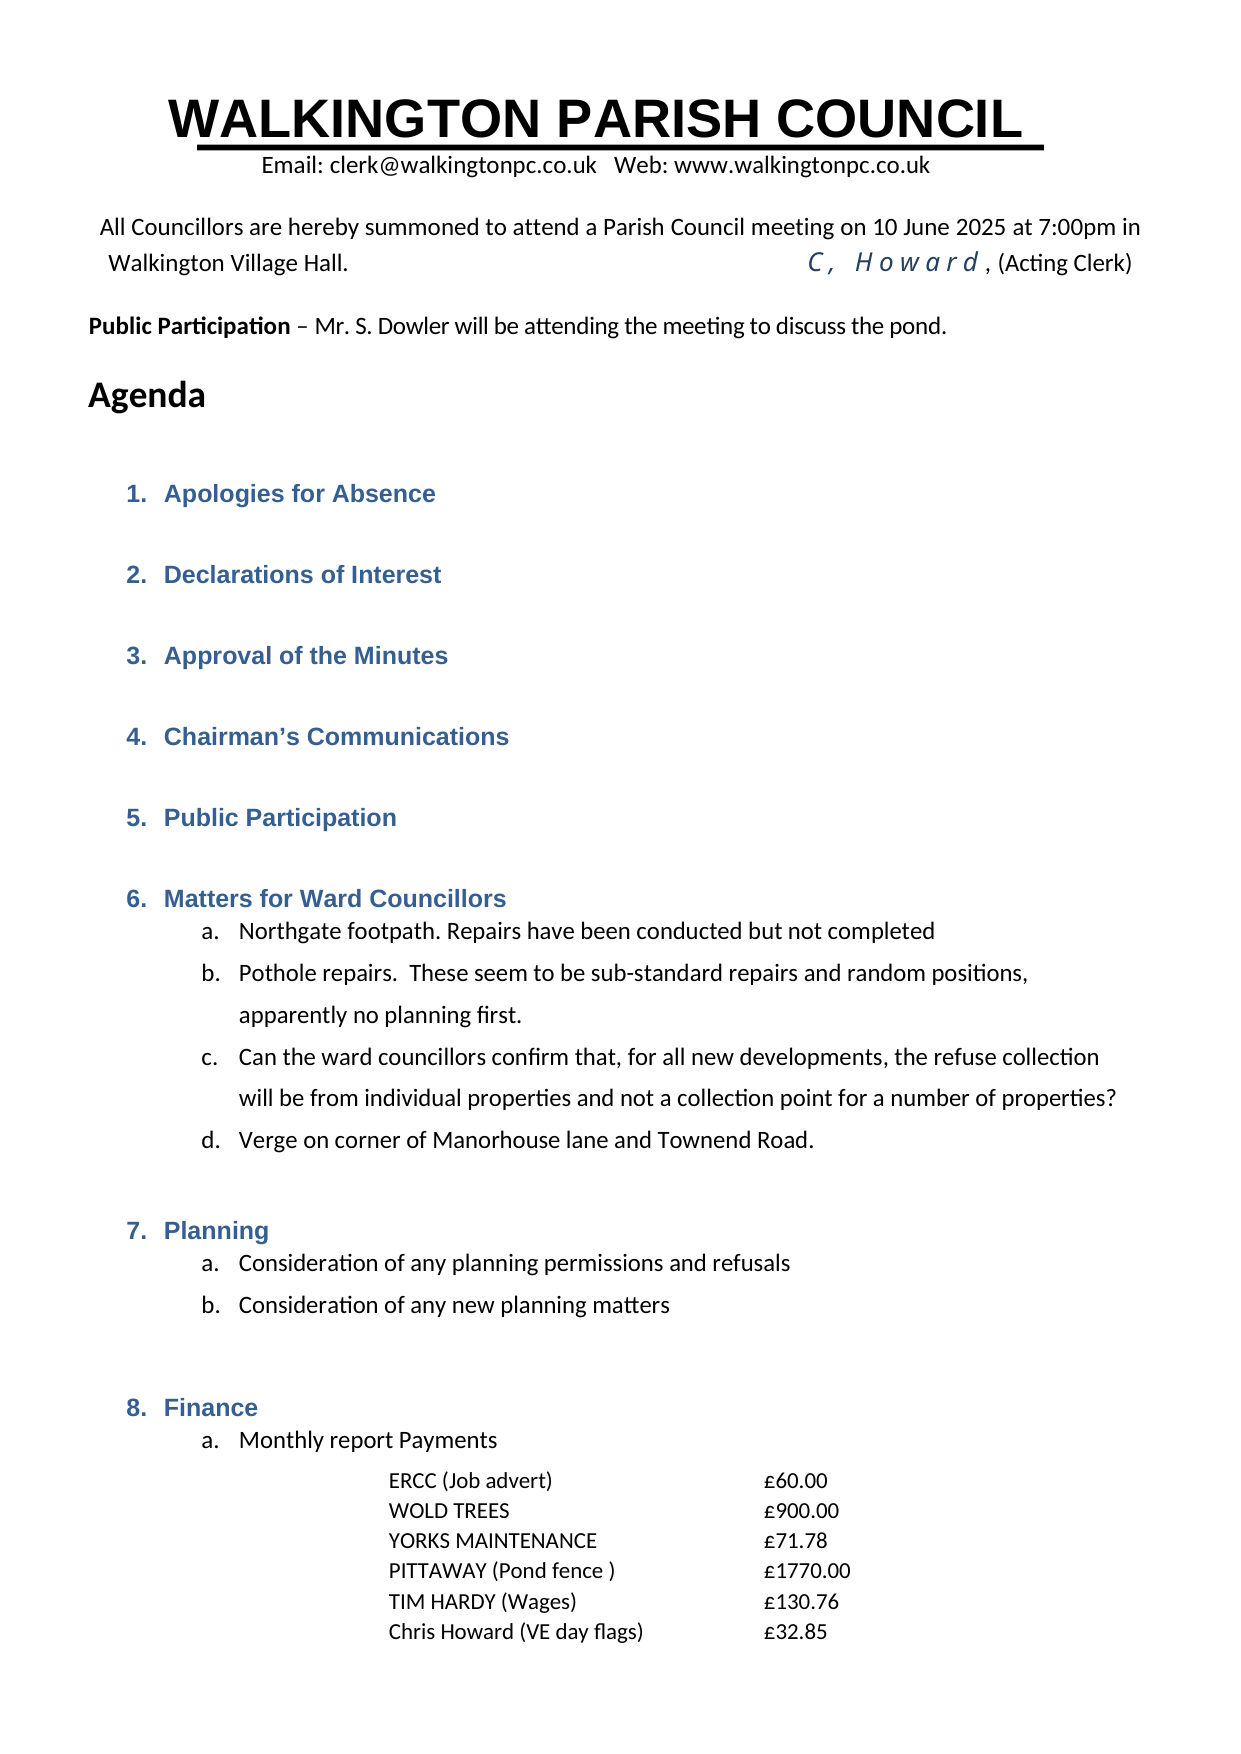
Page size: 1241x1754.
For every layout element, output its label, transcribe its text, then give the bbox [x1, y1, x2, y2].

subtitle Chairman’s Communications [126, 722, 1152, 751]
subtitle Matters for Ward Councillors [126, 884, 1152, 913]
subtitle Declarations of Interest [126, 560, 1152, 589]
text YORKS MAINTENANCE £71.78 [389, 1526, 1152, 1554]
list Monthly report Payments [201, 1424, 1137, 1455]
list Northgate footpath. Repairs have been conducted but not completed [201, 916, 1137, 946]
list Consideration of any new planning matters [201, 1289, 1137, 1319]
list Consideration of any planning permissions and refusals [201, 1247, 1137, 1278]
list Pothole repairs. These seem to be sub-standard repairs and random positions, apparently no planning first. [201, 957, 1137, 1029]
text Chris Howard (VE day flags) £32.85 [389, 1617, 1152, 1645]
subtitle Planning [126, 1216, 1152, 1245]
subtitle Apologies for Absence [126, 479, 1152, 508]
subtitle Approval of the Minutes [126, 641, 1152, 670]
list Verge on corner of Manorhouse lane and Townend Road. [201, 1124, 1137, 1155]
text PITTAWAY (Pond fence ) £1770.00 [389, 1557, 1152, 1585]
text WOLD TREES £900.00 [389, 1496, 1152, 1524]
subtitle Public Participation [126, 803, 1152, 832]
subtitle Finance [126, 1393, 1152, 1422]
text ERCC (Job advert) £60.00 [389, 1466, 1152, 1494]
text TIM HARDY (Wages) £130.76 [389, 1587, 1152, 1615]
text Public Participation – Mr. S. Dowler will be attending the meeting to discuss the pond. [89, 311, 1145, 341]
text Agenda [88, 371, 687, 417]
text All Councillors are hereby summoned to attend a Parish Council meeting on 10 June 2025 at 7:00pm in Walkington Village Hall. C, Howard, (Acting Clerk) [86, 211, 1154, 279]
list Can the ward councillors confirm that, for all new developments, the refuse collection will be from individual properties and not a collection point for a number of properties? [201, 1041, 1137, 1113]
text WALKINGTON PARISH COUNCIL Email: clerk@walkingtonpc.co.uk Web: www.walkingtonpc.co.uk [133, 88, 1058, 180]
